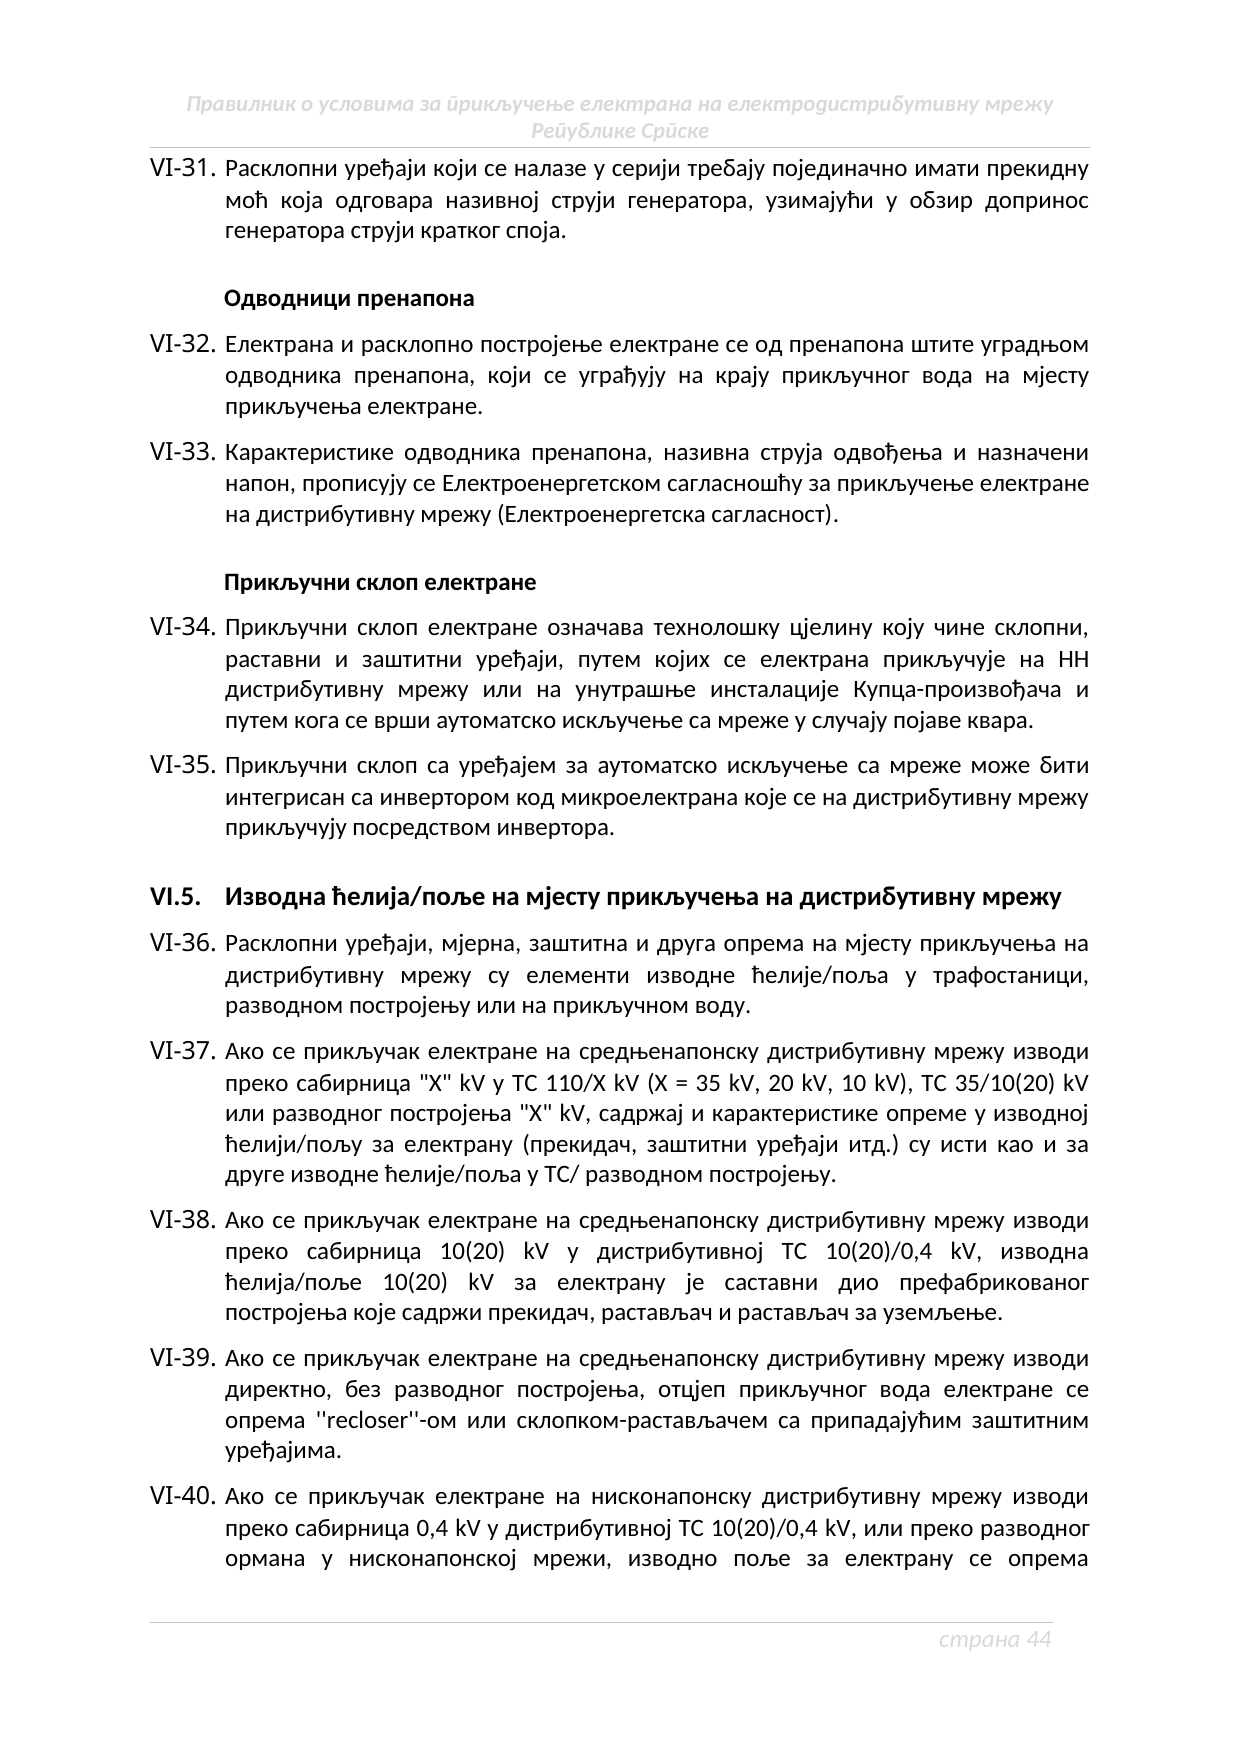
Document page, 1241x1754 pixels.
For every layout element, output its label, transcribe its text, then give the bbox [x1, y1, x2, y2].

subtitle Прикључни склоп електране [224, 566, 1090, 596]
list Карактеристике одводника пренапона, називна струја одвођења и назначени напон, прописују се Електроенергетском сагласношћу за прикључење електране на дистрибутивну мрежу (Електроенергетска сагласност). [150, 433, 1090, 528]
list Прикључни склоп електране означава технолошку цјелину коју чине склопни, раставни и заштитни уређаји, путем којих се електрана прикључује на НН дистрибутивну мрежу или на унутрашње инсталације Купца-произвођача и путем кога се врши аутоматско искључење са мреже у случају појаве квара. [150, 609, 1090, 734]
subtitle Одводници пренапона [224, 283, 1090, 313]
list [150, 1478, 1090, 1573]
list Ако се прикључак електране на средњенапонску дистрибутивну мрежу изводи преко сабирница "X" kV у ТС 110/X kV (X = 35 kV, 20 kV, 10 kV), ТС 35/10(20) kV или разводног постројења "X" kV, садржај и карактеристике опреме у изводној ћелији/пољу за електрану (прекидач, заштитни уређаји итд.) су исти као и за друге изводне ћелије/поља у ТС/ разводном постројењу. [150, 1033, 1090, 1189]
list Расклопни уређаји, мјерна, заштитна и друга опрема на мјесту прикључења на дистрибутивну мрежу су елементи изводне ћелије/поља у трафостаници, разводном постројењу или на прикључном воду. [150, 925, 1090, 1020]
list Електрана и расклопно постројење електране се од пренапона штите уградњом одводника пренапона, који се уграђују на крају прикључног вода на мјесту прикључења електране. [150, 326, 1090, 421]
list Прикључни склоп са уређајем за аутоматско искључење са мреже може бити интегрисан са инвертором код микроелектрана које се на дистрибутивну мрежу прикључују посредством инвертора. [150, 747, 1090, 842]
subtitle Изводна ћелија/поље на мјесту прикључења на дистрибутивну мрежу [150, 879, 1090, 913]
list Ако се прикључак електране на средњенапонску дистрибутивну мрежу изводи директно, без разводног постројења, отцјеп прикључног вода електране се опрема ''recloser''-ом или склопком-растављачем са припадајућим заштитним уређајима. [150, 1339, 1090, 1465]
list Ако се прикључак електране на средњенапонску дистрибутивну мрежу изводи преко сабирница 10(20) kV у дистрибутивној ТС 10(20)/0,4 kV, изводна ћелија/поље 10(20) kV за електрану је саставни дио префабрикованог постројења које садржи прекидач, растављач и растављач за уземљење. [150, 1201, 1090, 1327]
list Расклопни уређаји који се налазе у серији требају појединачно имати прекидну моћ која одговара називној струји генератора, узимајући у обзир допринос генератора струји кратког споја. [150, 150, 1090, 245]
